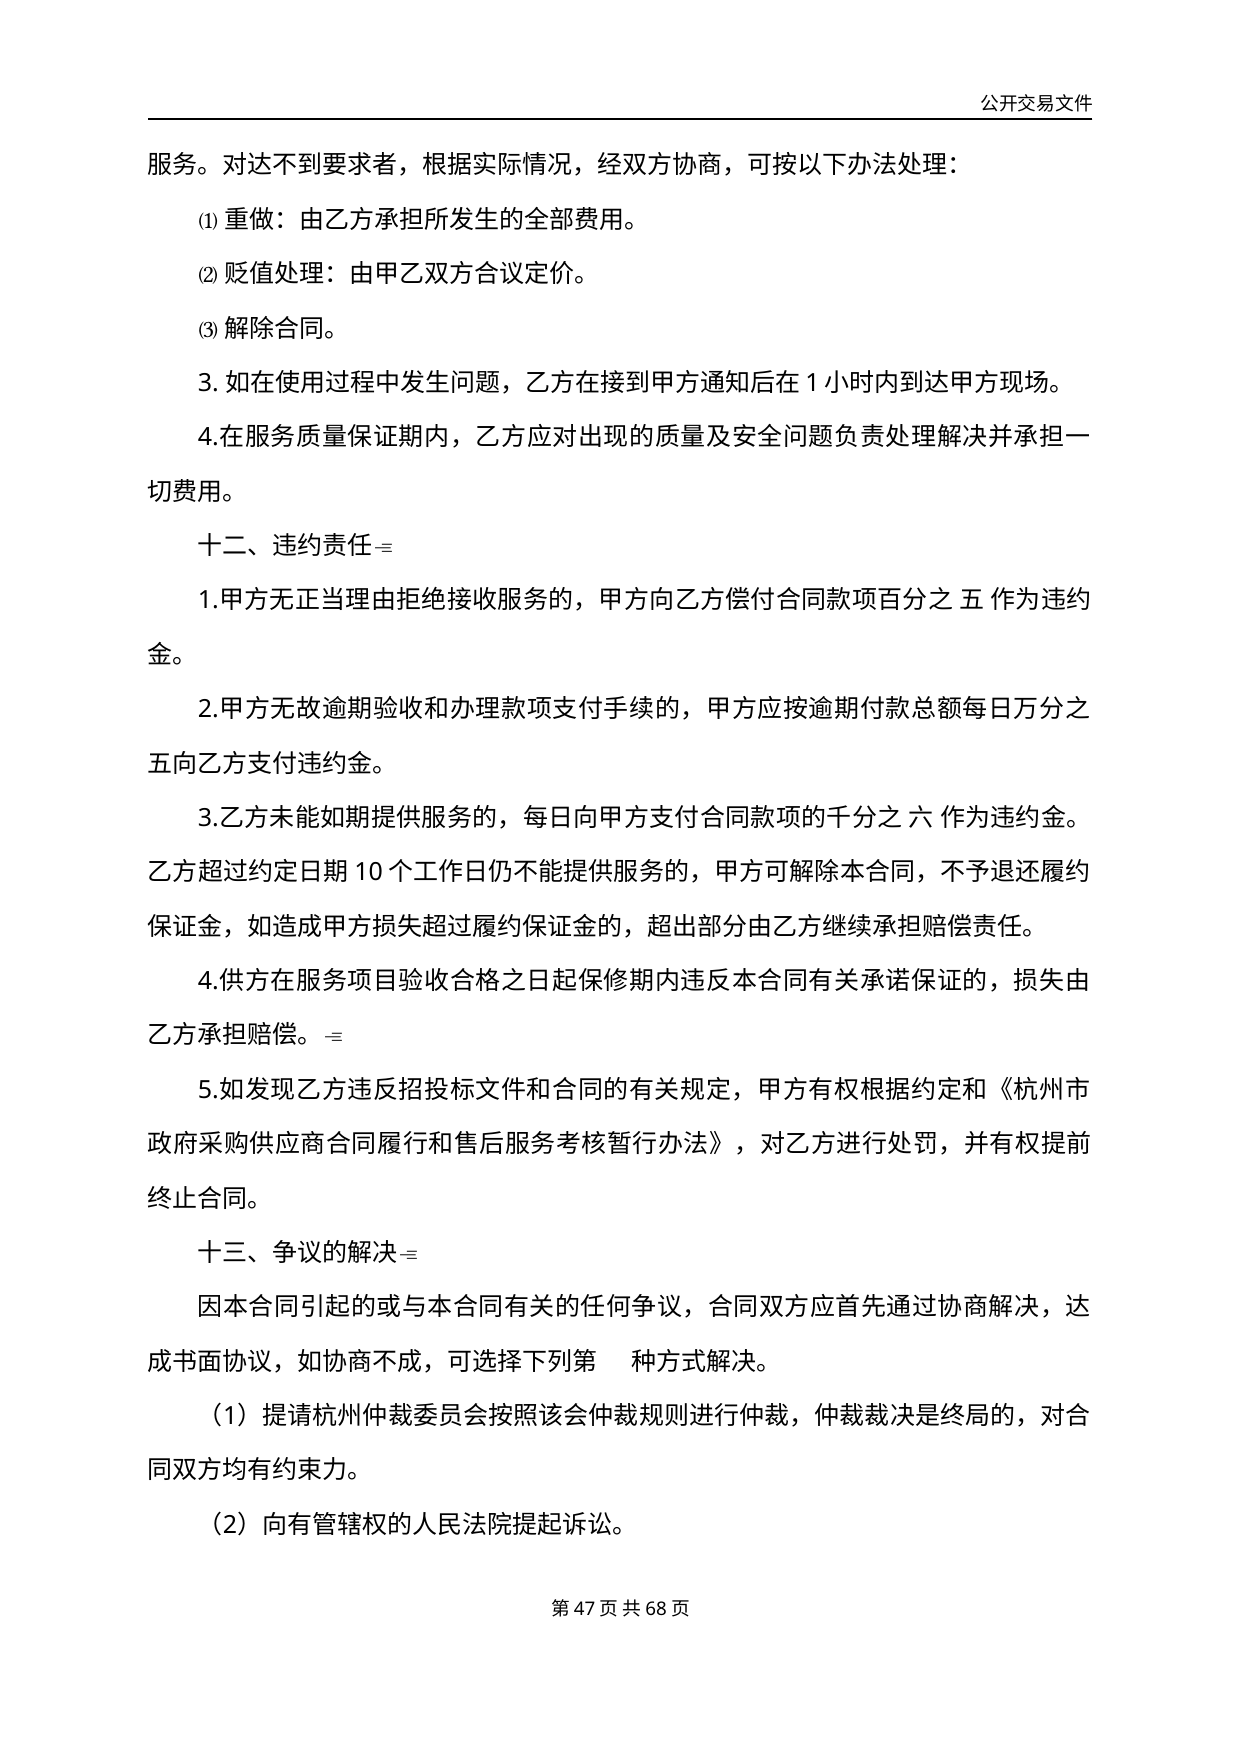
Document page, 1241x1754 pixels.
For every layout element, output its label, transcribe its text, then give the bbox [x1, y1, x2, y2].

text 2.甲方无故逾期验收和办理款项支付手续的，甲方应按逾期付款总额每日万分之 五向乙方支付违约金。 [148, 689, 1092, 779]
text （1）提请杭州仲裁委员会按照该会仲裁规则进行仲裁，仲裁裁决是终局的，对合同双方均有约束力。 [148, 1396, 1092, 1486]
text 十三、争议的解决 [148, 1232, 1092, 1269]
text 5.如发现乙方违反招投标文件和合同的有关规定，甲方有权根据约定和《杭州市政府采购供应商合同履行和售后服务考核暂行办法》，对乙方进行处罚，并有权提前终止合同。 [148, 1069, 1092, 1214]
text （2）向有管辖权的人民法院提起诉讼。 [148, 1504, 1092, 1541]
text ⑵贬值处理：由甲乙双方合议定价。 [148, 254, 1092, 290]
text ⑶解除合同。 [148, 308, 1092, 344]
text 4.供方在服务项目验收合格之日起保修期内违反本合同有关承诺保证的，损失由乙方承担赔偿。 [148, 961, 1092, 1051]
text ⑴重做：由乙方承担所发生的全部费用。 [148, 199, 1092, 236]
text 1.甲方无正当理由拒绝接收服务的，甲方向乙方偿付合同款项百分之 五 作为违约金。 [148, 580, 1092, 671]
text 3. 如在使用过程中发生问题，乙方在接到甲方通知后在1小时内到达甲方现场。 [148, 362, 1092, 399]
text 十二、违约责任 [148, 526, 1092, 562]
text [148, 145, 1092, 181]
text 因本合同引起的或与本合同有关的任何争议，合同双方应首先通过协商解决，达成书面协议，如协商不成，可选择下列第 种方式解决。 [148, 1287, 1092, 1377]
text 4.在服务质量保证期内，乙方应对出现的质量及安全问题负责处理解决并承担一切费用。 [148, 417, 1092, 507]
text 3.乙方未能如期提供服务的，每日向甲方支付合同款项的千分之 六 作为违约金。乙方超过约定日期10个工作日仍不能提供服务的，甲方可解除本合同，不予退还履约保证金，如造成甲方损失超过履约保证金的，超出部分由乙方继续承担赔偿责任。 [148, 797, 1092, 942]
